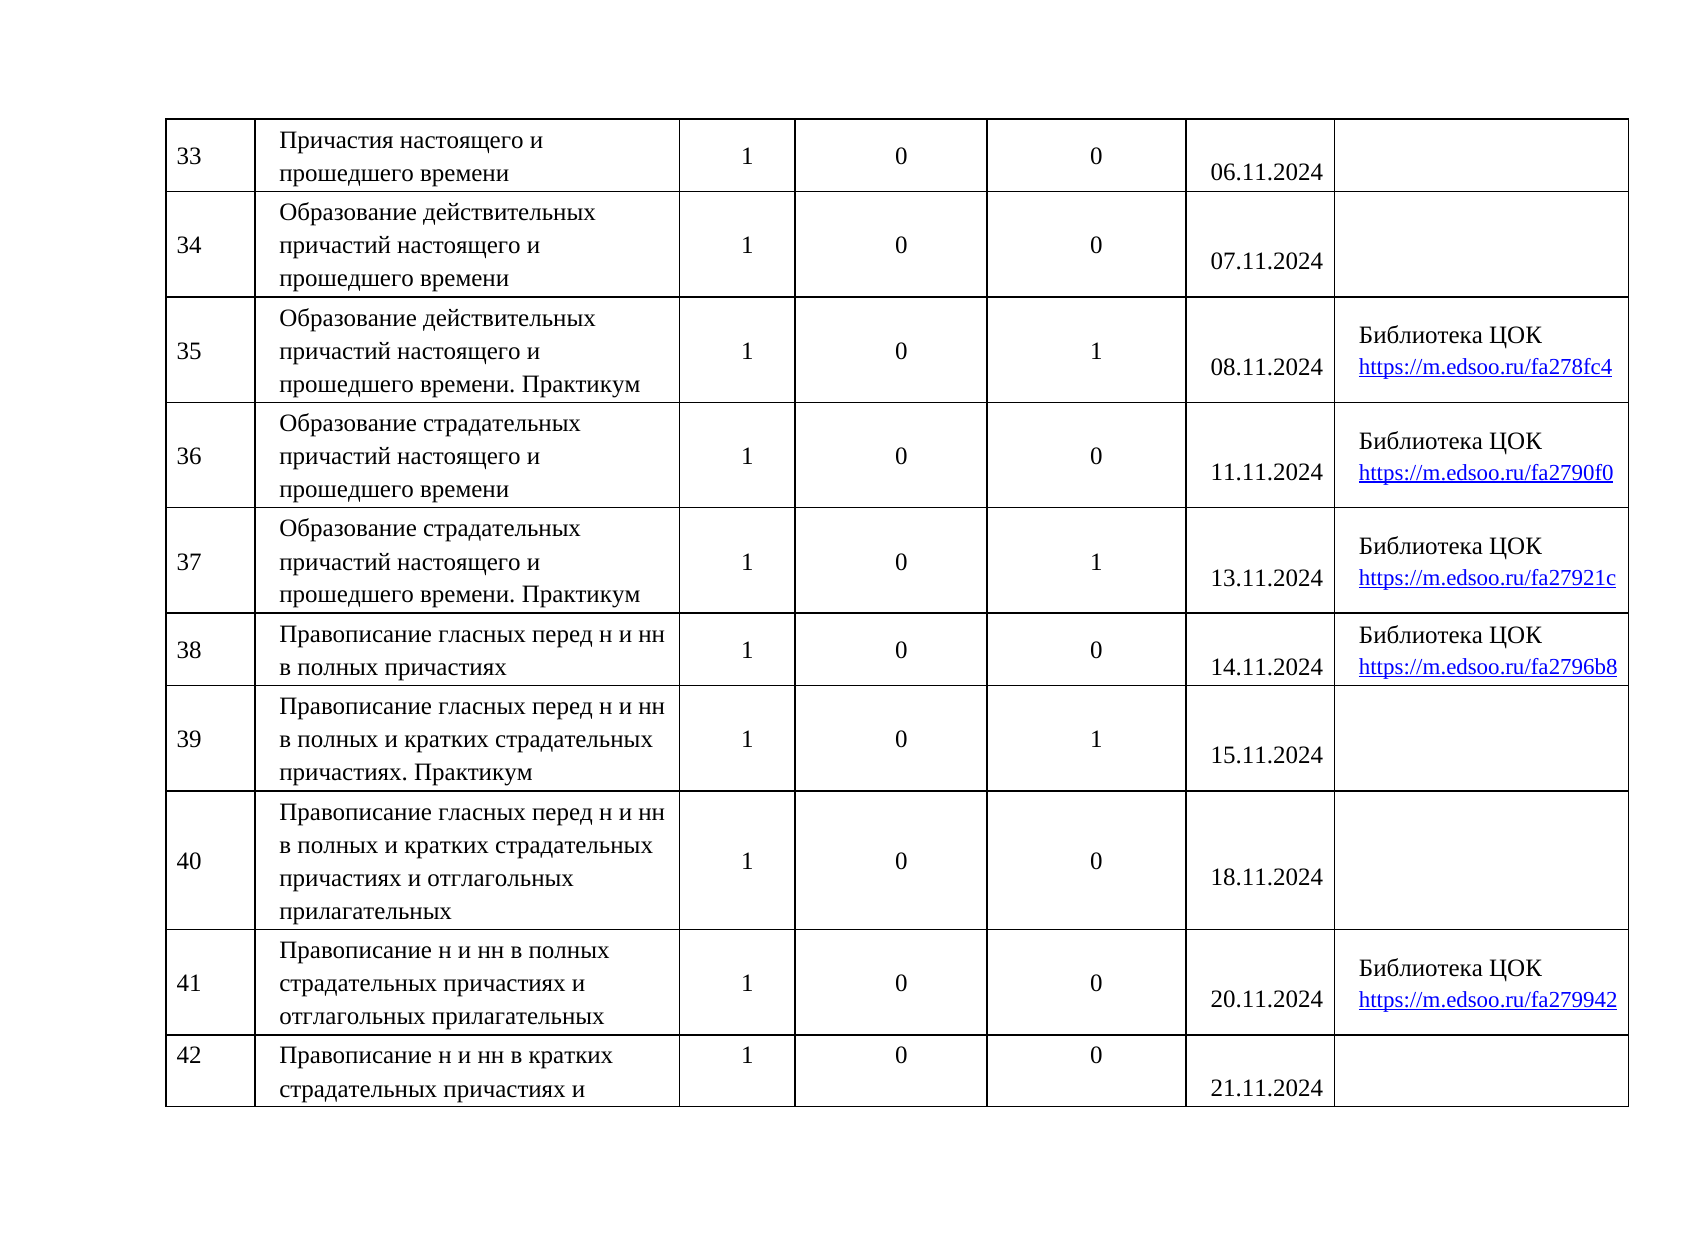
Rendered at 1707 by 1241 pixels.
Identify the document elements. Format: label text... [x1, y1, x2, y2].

table_cell 33 [167, 120, 254, 191]
table_cell 21.11.2024 [1187, 1036, 1334, 1106]
table_cell Библиотека ЦОК https://m.edsoo.ru/fa2796b8 [1335, 614, 1628, 684]
table_cell 14.11.2024 [1187, 614, 1334, 684]
table_cell Причастия настоящего и прошедшего времени [256, 120, 679, 191]
table_cell [1335, 1036, 1628, 1106]
table_cell 0 [796, 403, 986, 507]
table_cell Образование страдательных причастий настоящего и прошедшего времени. Практикум [256, 508, 679, 612]
table_cell 1 [988, 686, 1185, 790]
table_cell Правописание гласных перед н и нн в полных и кратких страдательных причастиях и отглагольных прилагательных [256, 792, 679, 928]
table_cell Правописание н и нн в полных страдательных причастиях и отглагольных прилагательных [256, 930, 679, 1034]
table_cell 06.11.2024 [1187, 120, 1334, 191]
table_cell Библиотека ЦОК https://m.edsoo.ru/fa278fc4 [1335, 298, 1628, 401]
table_cell 15.11.2024 [1187, 686, 1334, 790]
table_cell [1335, 192, 1628, 296]
table_cell 1 [988, 298, 1185, 401]
table_cell 0 [988, 192, 1185, 296]
table_cell 0 [796, 298, 986, 401]
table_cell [256, 1036, 679, 1106]
table_cell 42 [167, 1036, 254, 1106]
table_cell 18.11.2024 [1187, 792, 1334, 928]
table_cell 1 [680, 792, 794, 928]
table_cell 0 [796, 192, 986, 296]
table_cell Библиотека ЦОК https://m.edsoo.ru/fa27921c [1335, 508, 1628, 612]
table_cell 07.11.2024 [1187, 192, 1334, 296]
table_cell 0 [988, 120, 1185, 191]
table_cell 39 [167, 686, 254, 790]
table_cell 0 [988, 930, 1185, 1034]
table_cell 0 [988, 1036, 1185, 1106]
table_cell Библиотека ЦОК https://m.edsoo.ru/fa2790f0 [1335, 403, 1628, 507]
table_cell 08.11.2024 [1187, 298, 1334, 401]
table_cell 0 [796, 508, 986, 612]
table_cell 40 [167, 792, 254, 928]
table_cell 1 [680, 120, 794, 191]
table_cell 1 [680, 192, 794, 296]
table_cell 41 [167, 930, 254, 1034]
table_cell 0 [796, 614, 986, 684]
table_cell 0 [988, 614, 1185, 684]
table_cell [1335, 120, 1628, 191]
table_cell 1 [680, 930, 794, 1034]
table_cell [1335, 792, 1628, 928]
table_cell [1335, 686, 1628, 790]
table_cell Библиотека ЦОК https://m.edsoo.ru/fa279942 [1335, 930, 1628, 1034]
table_cell 0 [988, 792, 1185, 928]
table_cell 35 [167, 298, 254, 401]
table_cell 0 [988, 403, 1185, 507]
table_cell 1 [988, 508, 1185, 612]
table_cell Образование действительных причастий настоящего и прошедшего времени. Практикум [256, 298, 679, 401]
table_cell 20.11.2024 [1187, 930, 1334, 1034]
table_cell 0 [796, 792, 986, 928]
table_cell 37 [167, 508, 254, 612]
table_cell 38 [167, 614, 254, 684]
table_cell Правописание гласных перед н и нн в полных и кратких страдательных причастиях. Практикум [256, 686, 679, 790]
table_cell 1 [680, 1036, 794, 1106]
table_cell 0 [796, 1036, 986, 1106]
table_cell 1 [680, 403, 794, 507]
table_cell Образование страдательных причастий настоящего и прошедшего времени [256, 403, 679, 507]
table_cell 1 [680, 614, 794, 684]
table_cell 0 [796, 686, 986, 790]
table_cell Образование действительных причастий настоящего и прошедшего времени [256, 192, 679, 296]
table_cell 0 [796, 120, 986, 191]
table_cell 1 [680, 686, 794, 790]
table_cell 1 [680, 298, 794, 401]
table_cell 1 [680, 508, 794, 612]
table_cell Правописание гласных перед н и нн в полных причастиях [256, 614, 679, 684]
table_cell 13.11.2024 [1187, 508, 1334, 612]
table_cell 34 [167, 192, 254, 296]
table_cell 0 [796, 930, 986, 1034]
table_cell 36 [167, 403, 254, 507]
table_cell 11.11.2024 [1187, 403, 1334, 507]
